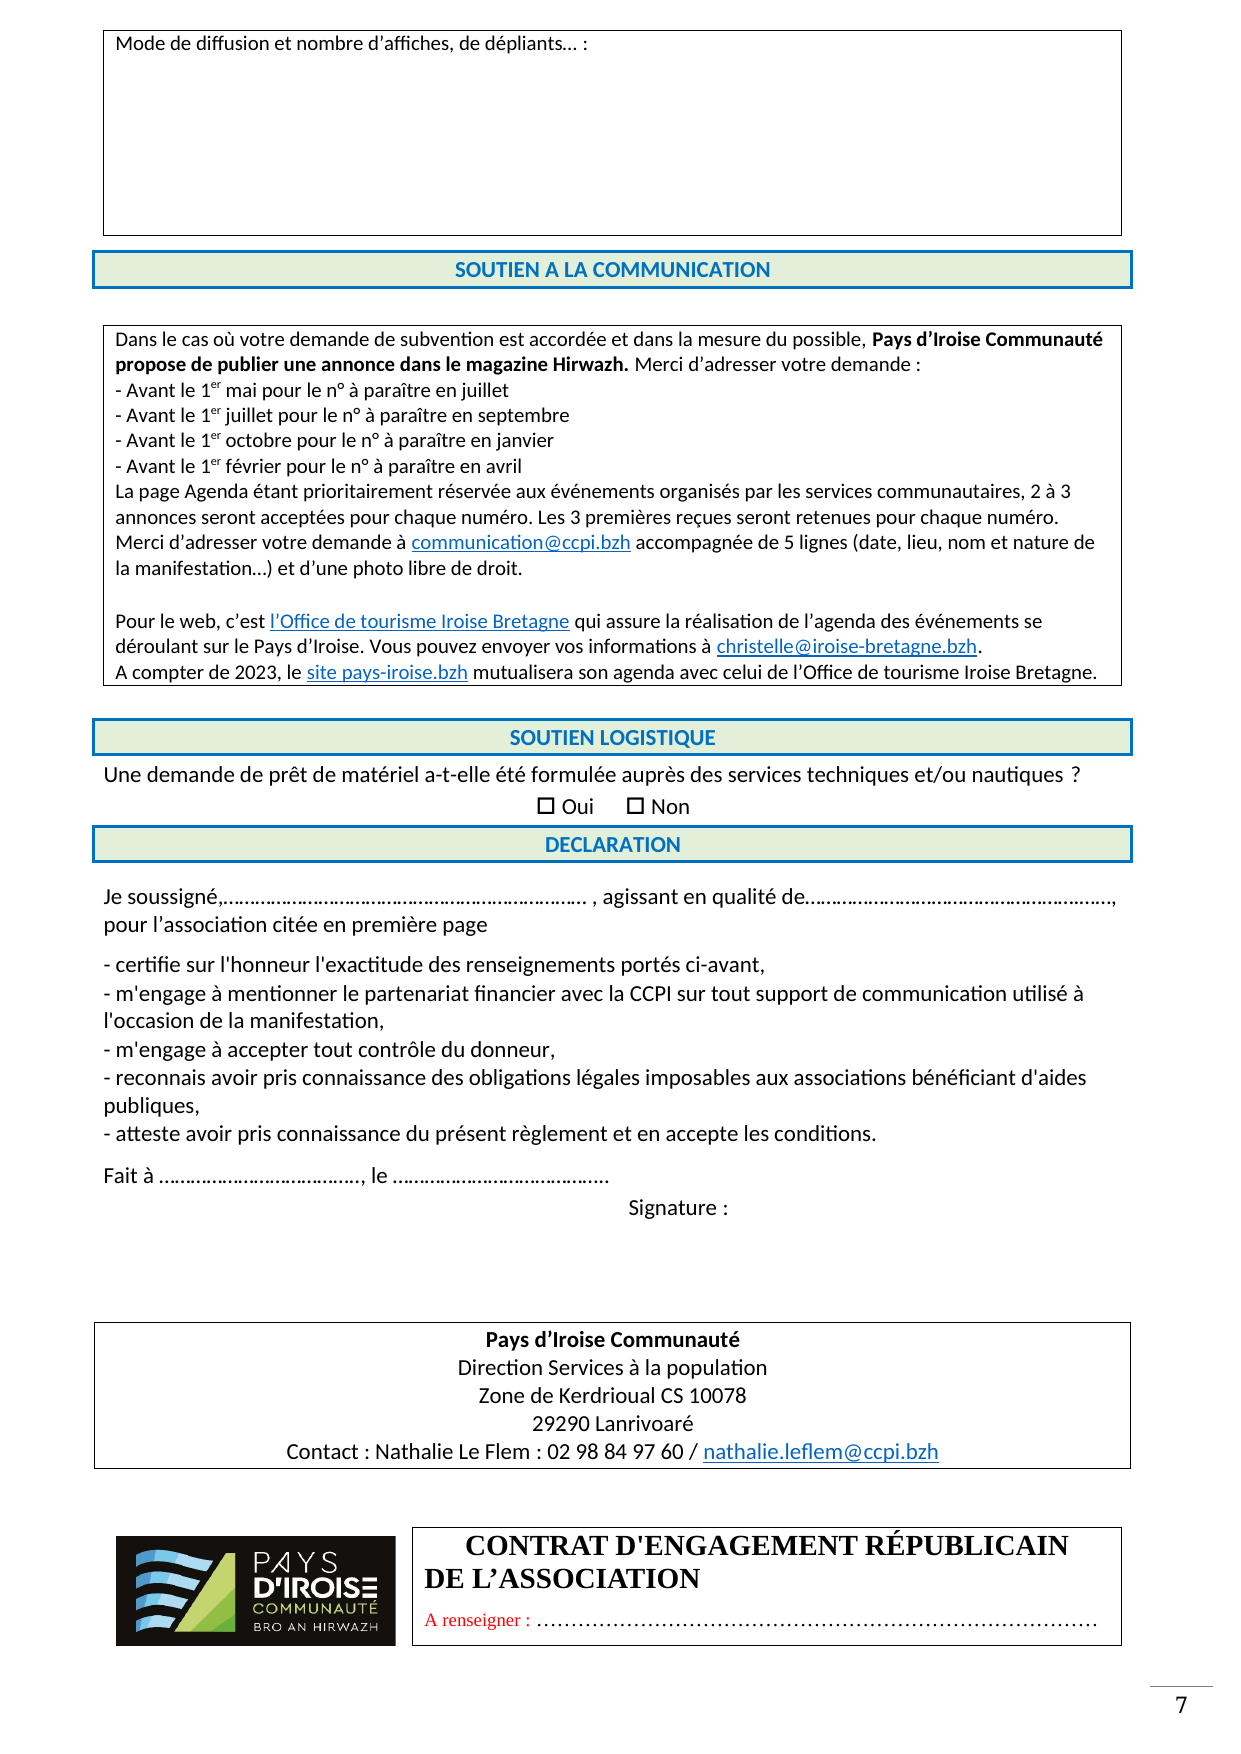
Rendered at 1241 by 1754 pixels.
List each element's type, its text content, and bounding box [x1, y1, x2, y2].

text pour l’association citée en première page [103, 910, 1122, 938]
text Fait à ……………………………….., le ………………………………….. [103, 1161, 1122, 1189]
text - reconnais avoir pris connaissance des obligations légales imposables aux associations bénéficiant d'aides publiques, [103, 1063, 1122, 1119]
text Direction Services à la population [103, 1353, 1122, 1381]
text DECLARATION [95, 828, 1130, 860]
text - atteste avoir pris connaissance du présent règlement et en accepte les conditions. [103, 1119, 1122, 1147]
table_header Dans le cas où votre demande de subvention est accordée et dans la mesure du possible, Pays d’Iroise Communauté propose de publier une annonce dans le magazine Hirwazh. Merci d’adresser votre demande : - Avant le 1er mai pour le n° à paraître en juillet - Avant le 1er juillet pour le n° à paraître en septembre - Avant le 1er octobre pour le n° à paraître en janvier - Avant le 1er février pour le n° à paraître en avril La page Agenda étant prioritairement réservée aux événements organisés par les services communautaires, 2 à 3 annonces seront acceptées pour chaque numéro. Les 3 premières reçues seront retenues pour chaque numéro. Merci d’adresser votre demande à communication@ccpi.bzh accompagnée de 5 lignes (date, lieu, nom et nature de la manifestation…) et d’une photo libre de droit. Pour le web, c’est l’Office de tourisme Iroise Bretagne qui assure la réalisation de l’agenda des événements se déroulant sur le Pays d’Iroise. Vous pouvez envoyer vos informations à christelle@iroise-bretagne.bzh. A compter de 2023, le site pays-iroise.bzh mutualisera son agenda avec celui de l’Office de tourisme Iroise Bretagne. [104, 326, 1121, 684]
text Contact : Nathalie Le Flem : 02 98 84 97 60 / nathalie.leflem@ccpi.bzh [95, 1434, 1130, 1468]
text 29290 Lanrivoaré [103, 1409, 1122, 1434]
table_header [413, 1528, 1121, 1645]
text Signature : [103, 1193, 1122, 1222]
text - m'engage à mentionner le partenariat financier avec la CCPI sur tout support de communication utilisé à l'occasion de la manifestation, [103, 979, 1122, 1035]
text SOUTIEN A LA COMMUNICATION [95, 253, 1130, 286]
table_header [104, 31, 1121, 234]
text Pays d’Iroise Communauté [95, 1323, 1130, 1353]
text Une demande de prêt de matériel a-t-elle été formulée auprès des services techniques et/ou nautiques ? [103, 760, 1122, 788]
text Zone de Kerdrioual CS 10078 [103, 1381, 1122, 1409]
text Oui Non [103, 792, 1122, 821]
table_header [103, 1527, 412, 1645]
text - m'engage à accepter tout contrôle du donneur, [103, 1035, 1122, 1063]
text - certifie sur l'honneur l'exactitude des renseignements portés ci-avant, [103, 951, 1122, 979]
picture [116, 1536, 396, 1646]
text Je soussigné,…………………………………………………………… , agissant en qualité de…………………………………………….……, [103, 882, 1122, 910]
text SOUTIEN LOGISTIQUE [95, 721, 1130, 753]
